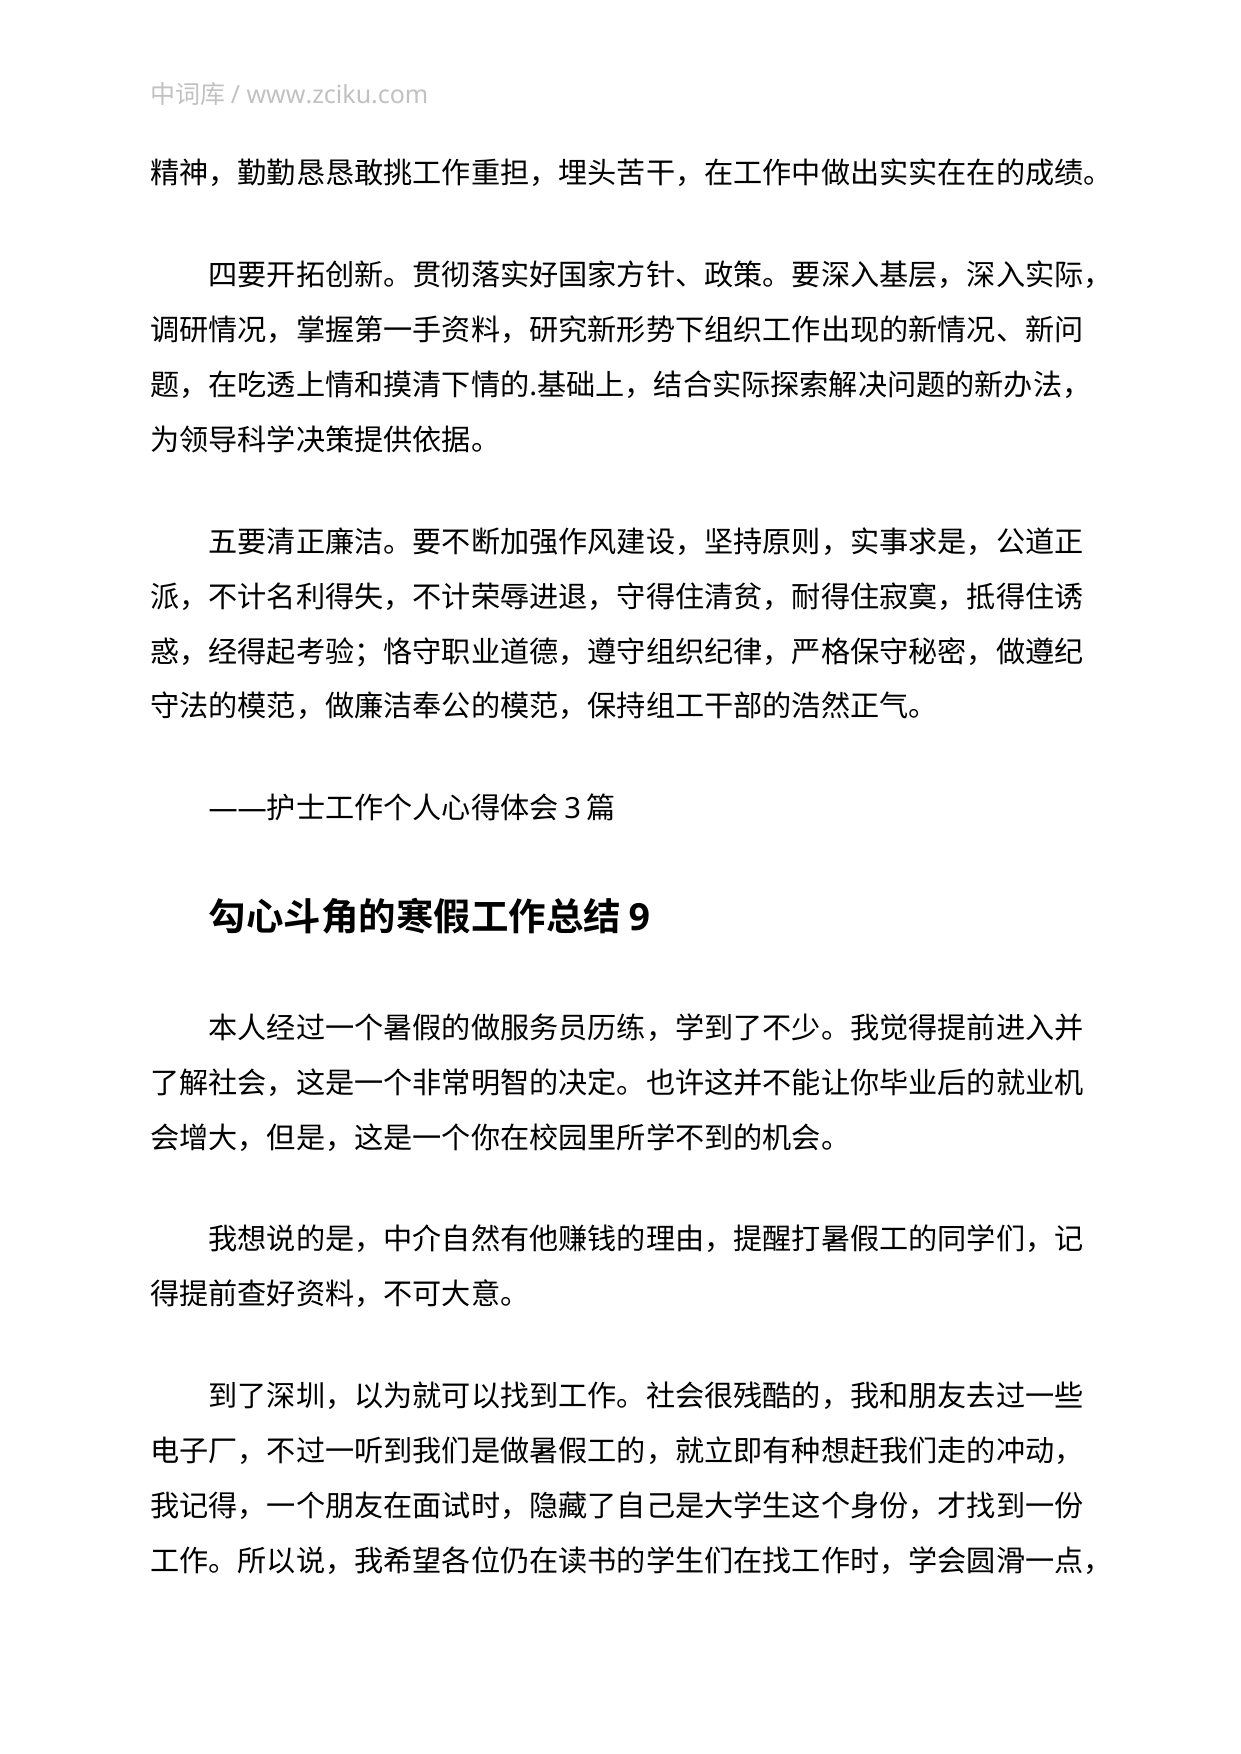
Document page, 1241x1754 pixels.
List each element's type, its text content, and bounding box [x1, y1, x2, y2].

text 本人经过一个暑假的做服务员历练，学到了不少。我觉得提前进入并了解社会，这是一个非常明智的决定。也许这并不能让你毕业后的就业机会增大，但是，这是一个你在校园里所学不到的机会。 [150, 1004, 1090, 1156]
text 四要开拓创新。贯彻落实好国家方针、政策。要深入基层，深入实际，调研情况，掌握第一手资料，研究新形势下组织工作出现的新情况、新问题，在吃透上情和摸清下情的.基础上，结合实际探索解决问题的新办法，为领导科学决策提供依据。 [150, 252, 1090, 459]
text 五要清正廉洁。要不断加强作风建设，坚持原则，实事求是，公道正派，不计名利得失，不计荣辱进退，守得住清贫，耐得住寂寞，抵得住诱惑，经得起考验；恪守职业道德，遵守组织纪律，严格保守秘密，做遵纪守法的模范，做廉洁奉公的模范，保持组工干部的浩然正气。 [150, 518, 1090, 725]
text 我想说的是，中介自然有他赚钱的理由，提醒打暑假工的同学们，记得提前查好资料，不可大意。 [150, 1216, 1090, 1313]
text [150, 1373, 1090, 1579]
text 勾心斗角的寒假工作总结9 [150, 887, 1090, 941]
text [150, 150, 1090, 192]
text ——护士工作个人心得体会3篇 [150, 785, 1090, 827]
